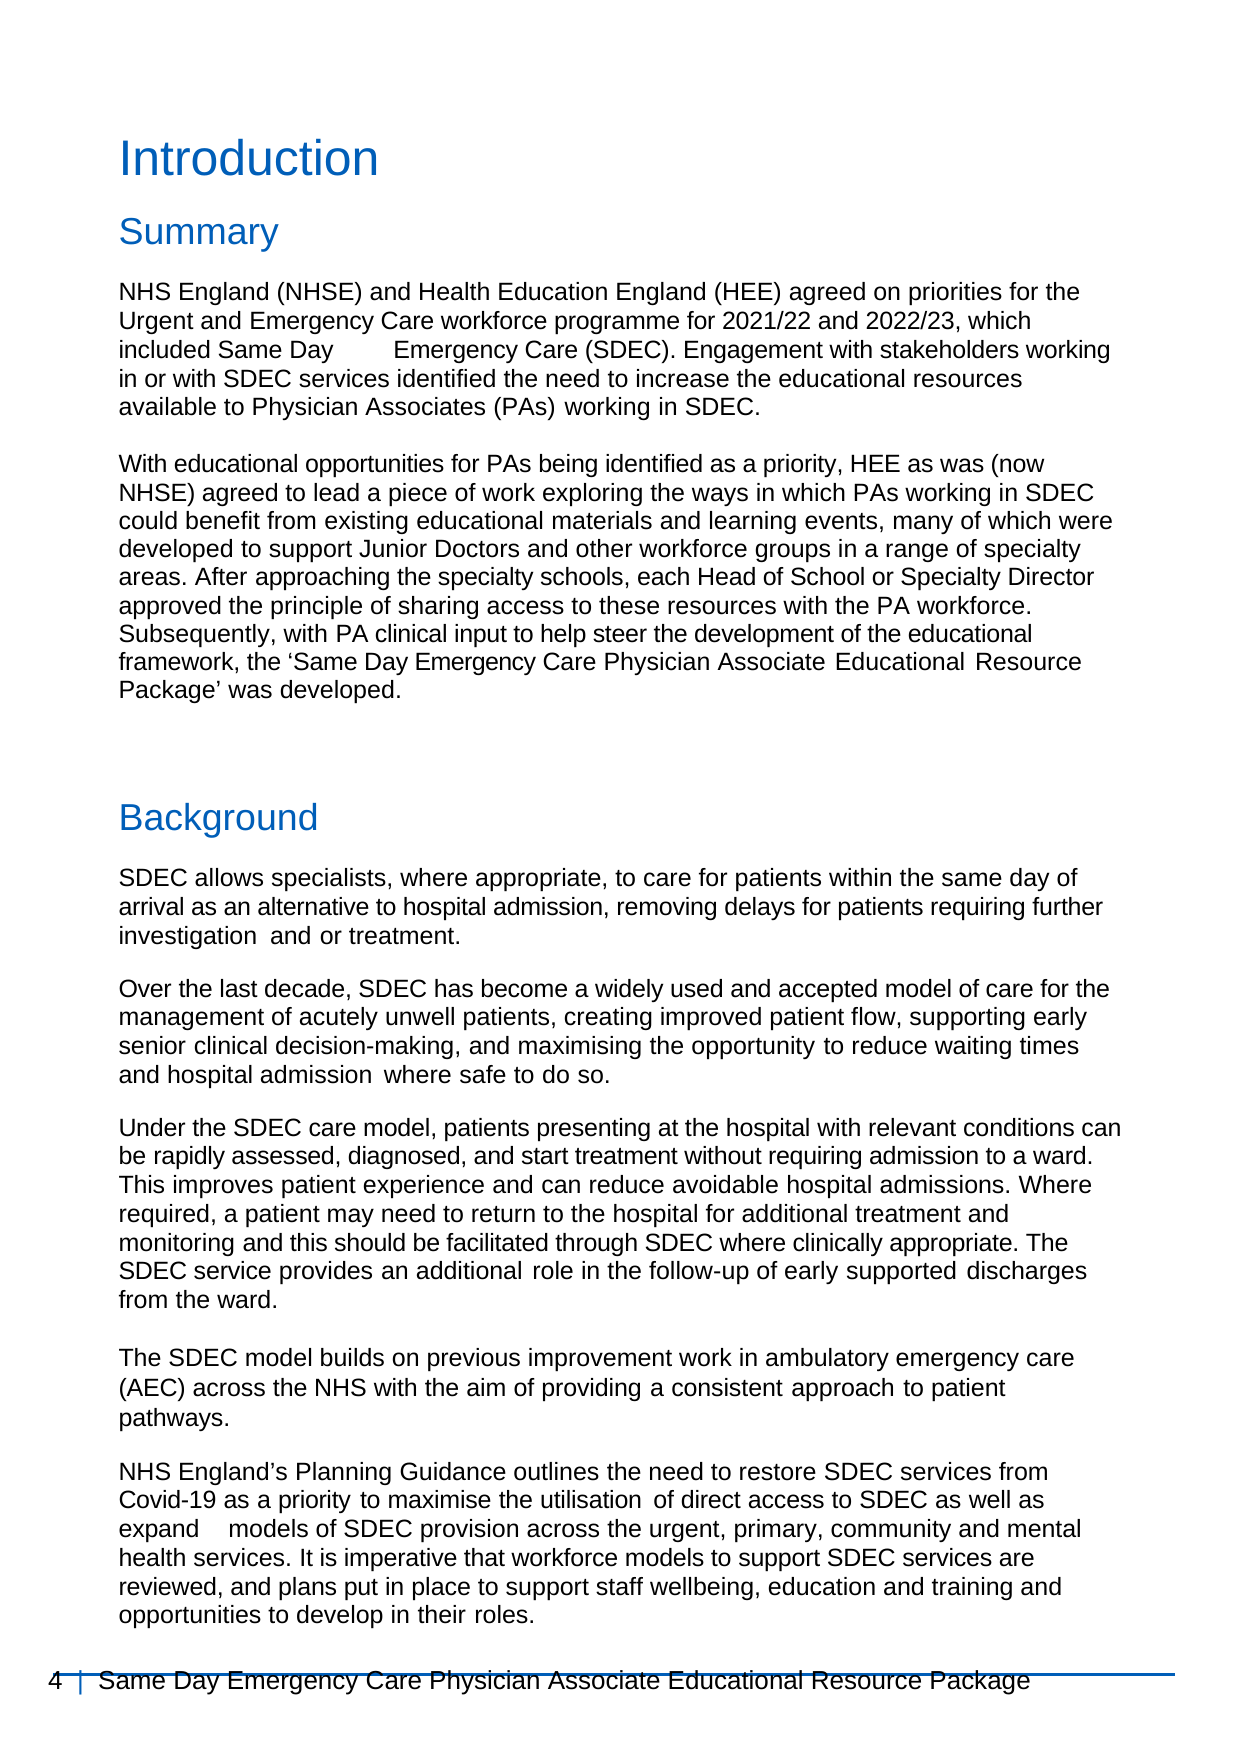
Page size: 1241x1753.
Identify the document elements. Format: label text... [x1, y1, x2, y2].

text The SDEC model builds on previous improvement work in ambulatory emergency care (AEC) across the NHS with the aim of providing a consistent approach to patient pathways. [118, 1343, 1123, 1432]
text With educational opportunities for PAs being identified as a priority, HEE as was (now NHSE) agreed to lead a piece of work exploring the ways in which PAs working in SDEC could benefit from existing educational materials and learning events, many of which were developed to support Junior Doctors and other workforce groups in a range of specialty areas. After approaching the specialty schools, each Head of School or Specialty Director approved the principle of sharing access to these resources with the PA workforce. Subsequently, with PA clinical input to help steer the development of the educational framework, the ‘Same Day Emergency Care Physician Associate Educational Resource Package’ was developed. [118, 450, 1124, 704]
subtitle Summary [118, 209, 1194, 252]
text NHS England (NHSE) and Health Education England (HEE) agreed on priorities for the Urgent and Emergency Care workforce programme for 2021/22 and 2022/23, which included Same Day Emergency Care (SDEC). Engagement with stakeholders working in or with SDEC services identified the need to increase the educational resources available to Physician Associates (PAs) working in SDEC. [118, 277, 1122, 421]
text NHS England’s Planning Guidance outlines the need to restore SDEC services from Covid-19 as a priority to maximise the utilisation of direct access to SDEC as well as expand models of SDEC provision across the urgent, primary, community and mental health services. It is imperative that workforce models to support SDEC services are reviewed, and plans put in place to support staff wellbeing, education and training and opportunities to develop in their roles. [118, 1456, 1122, 1629]
subtitle Introduction [118, 129, 1194, 186]
text SDEC allows specialists, where appropriate, to care for patients within the same day of arrival as an alternative to hospital admission, removing delays for patients requiring further investigation and or treatment. [118, 863, 1123, 949]
text Over the last decade, SDEC has become a widely used and accepted model of care for the management of acutely unwell patients, creating improved patient flow, supporting early senior clinical decision-making, and maximising the opportunity to reduce waiting times and hospital admission where safe to do so. [118, 974, 1122, 1089]
subtitle Background [118, 795, 1194, 838]
text Under the SDEC care model, patients presenting at the hospital with relevant conditions can be rapidly assessed, diagnosed, and start treatment without requiring admission to a ward. This improves patient experience and can reduce avoidable hospital admissions. Where required, a patient may need to return to the hospital for additional treatment and monitoring and this should be facilitated through SDEC where clinically appropriate. The SDEC service provides an additional role in the follow-up of early supported discharges from the ward. [118, 1113, 1124, 1314]
